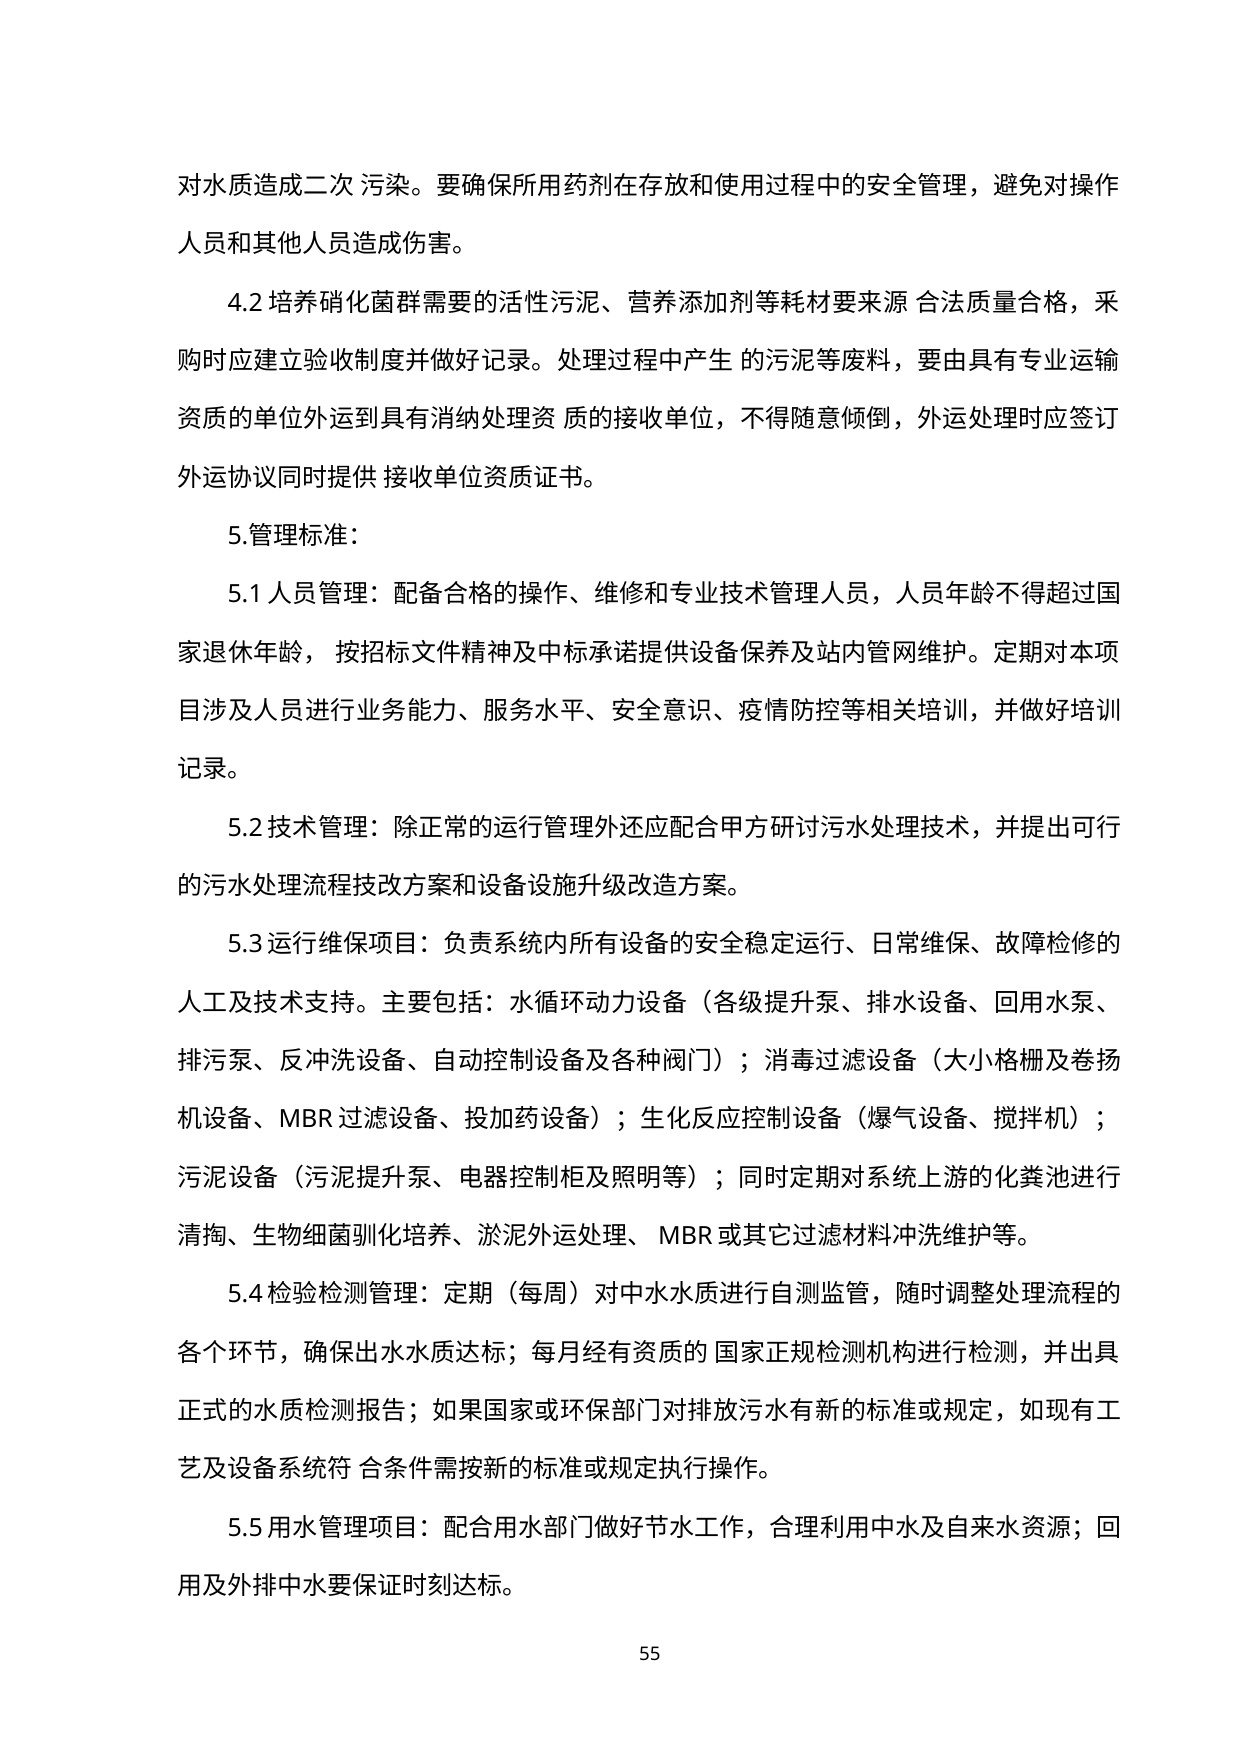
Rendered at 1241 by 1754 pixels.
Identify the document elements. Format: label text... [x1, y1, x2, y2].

text 5.3运行维保项目：负责系统内所有设备的安全稳定运行、日常维保、故障检修的人工及技术支持。主要包括：水循环动力设备（各级提升泵、排水设备、回用水泵、排污泵、反冲洗设备、自动控制设备及各种阀门）；消毒过滤设备（大小格栅及卷扬机设备、MBR过滤设备、投加药设备）；生化反应控制设备（爆气设备、搅拌机）；污泥设备（污泥提升泵、电器控制柜及照明等）；同时定期对系统上游的化粪池进行清掏、生物细菌驯化培养、淤泥外运处理、 MBR或其它过滤材料冲洗维护等。 [177, 906, 1122, 1256]
text 5.管理标准： [177, 498, 1122, 556]
text 5.1人员管理：配备合格的操作、维修和专业技术管理人员，人员年龄不得超过国家退休年龄， 按招标文件精神及中标承诺提供设备保养及站内管网维护。定期对本项目涉及人员进行业务能力、服务水平、安全意识、疫情防控等相关培训，并做好培训记录。 [177, 556, 1122, 789]
text 4.2培养硝化菌群需要的活性污泥、营养添加剂等耗材要来源 合法质量合格，釆购时应建立验收制度并做好记录。处理过程中产生 的污泥等废料，要由具有专业运输资质的单位外运到具有消纳处理资 质的接收单位，不得随意倾倒，外运处理时应签订外运协议同时提供 接收单位资质证书。 [177, 264, 1122, 498]
text 5.5用水管理项目：配合用水部门做好节水工作，合理利用中水及自来水资源；回用及外排中水要保证时刻达标。 [177, 1489, 1122, 1606]
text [177, 148, 1122, 264]
text 5.2技术管理：除正常的运行管理外还应配合甲方研讨污水处理技术，并提出可行的污水处理流程技改方案和设备设施升级改造方案。 [177, 789, 1122, 906]
text 5.4检验检测管理：定期（每周）对中水水质进行自测监管，随时调整处理流程的各个环节，确保出水水质达标；每月经有资质的 国家正规检测机构进行检测，并出具正式的水质检测报告；如果国家或环保部门对排放污水有新的标准或规定，如现有工艺及设备系统符 合条件需按新的标准或规定执行操作。 [177, 1256, 1122, 1489]
